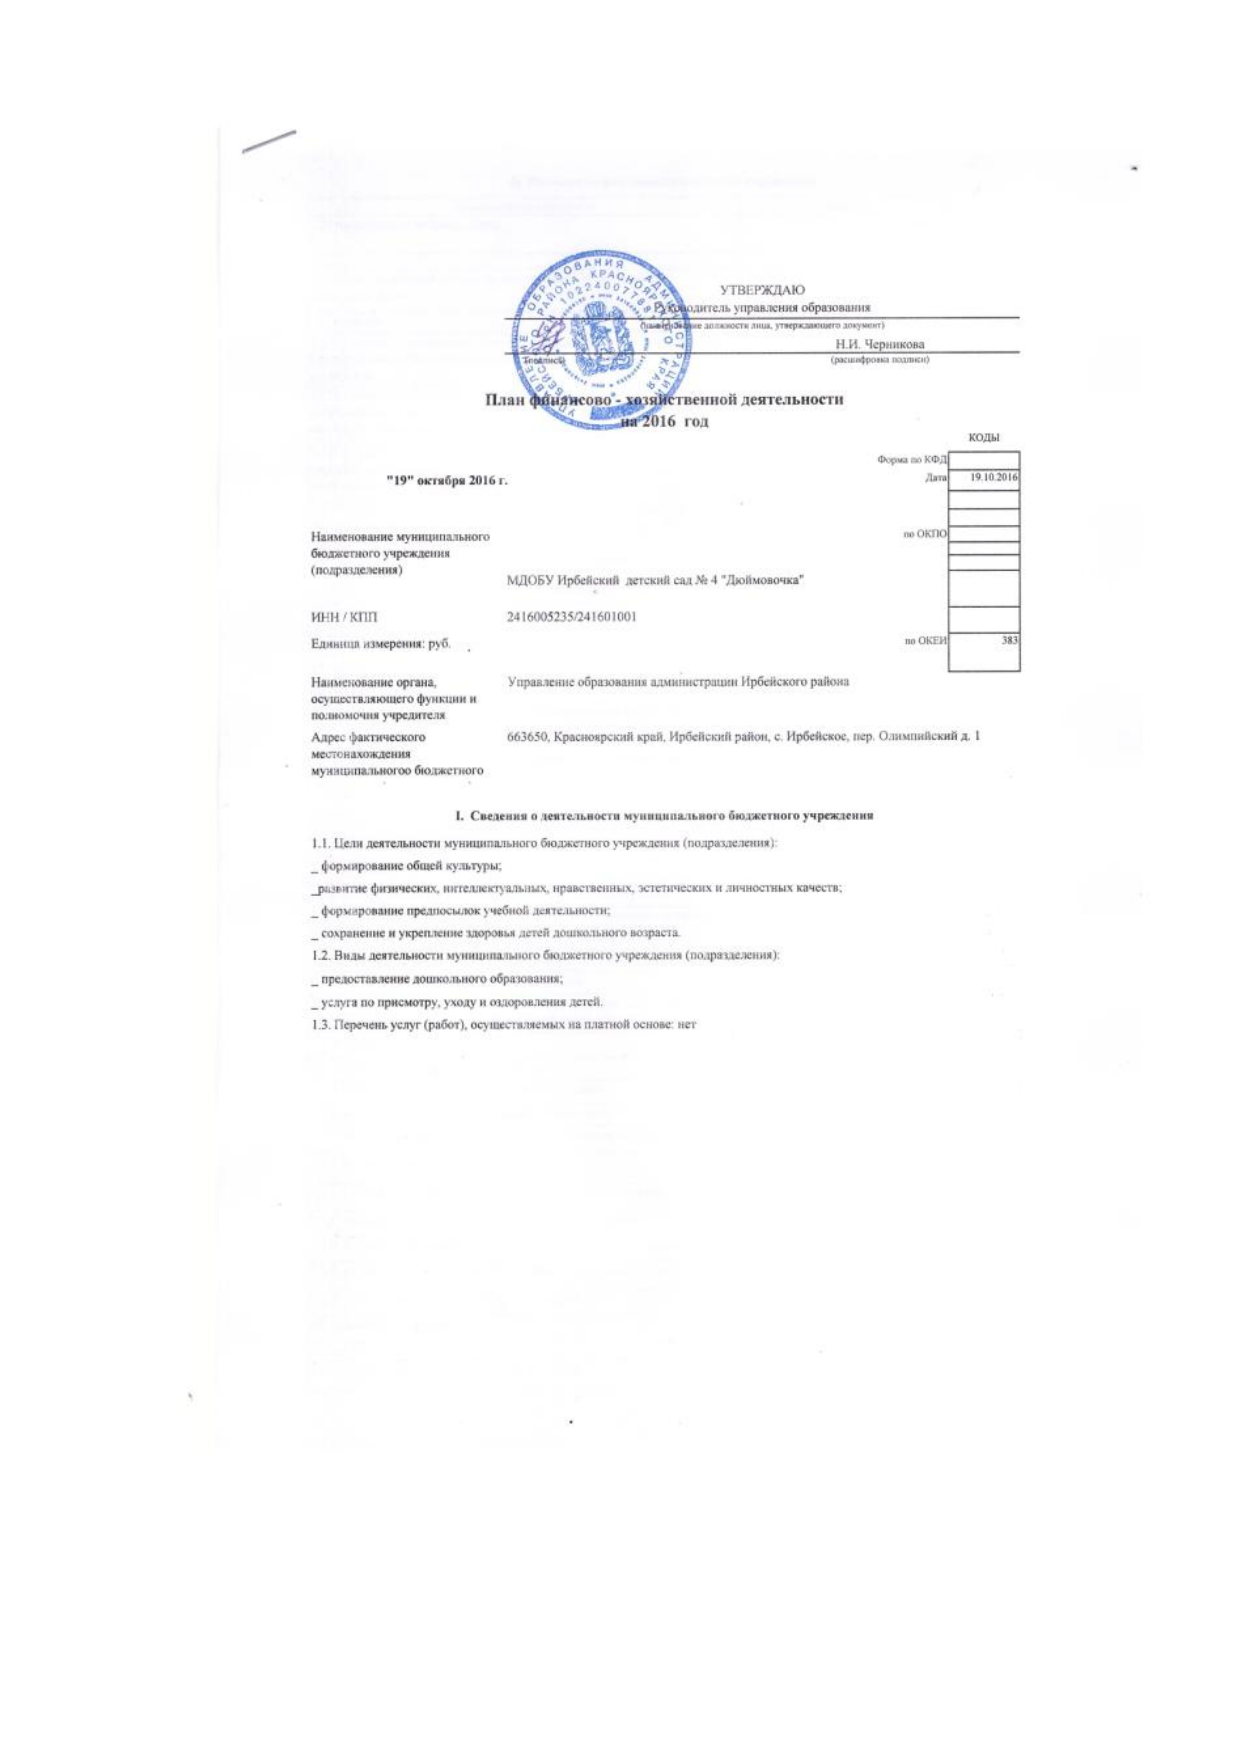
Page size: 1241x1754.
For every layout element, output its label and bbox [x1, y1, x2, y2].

picture [177, 118, 1152, 1459]
